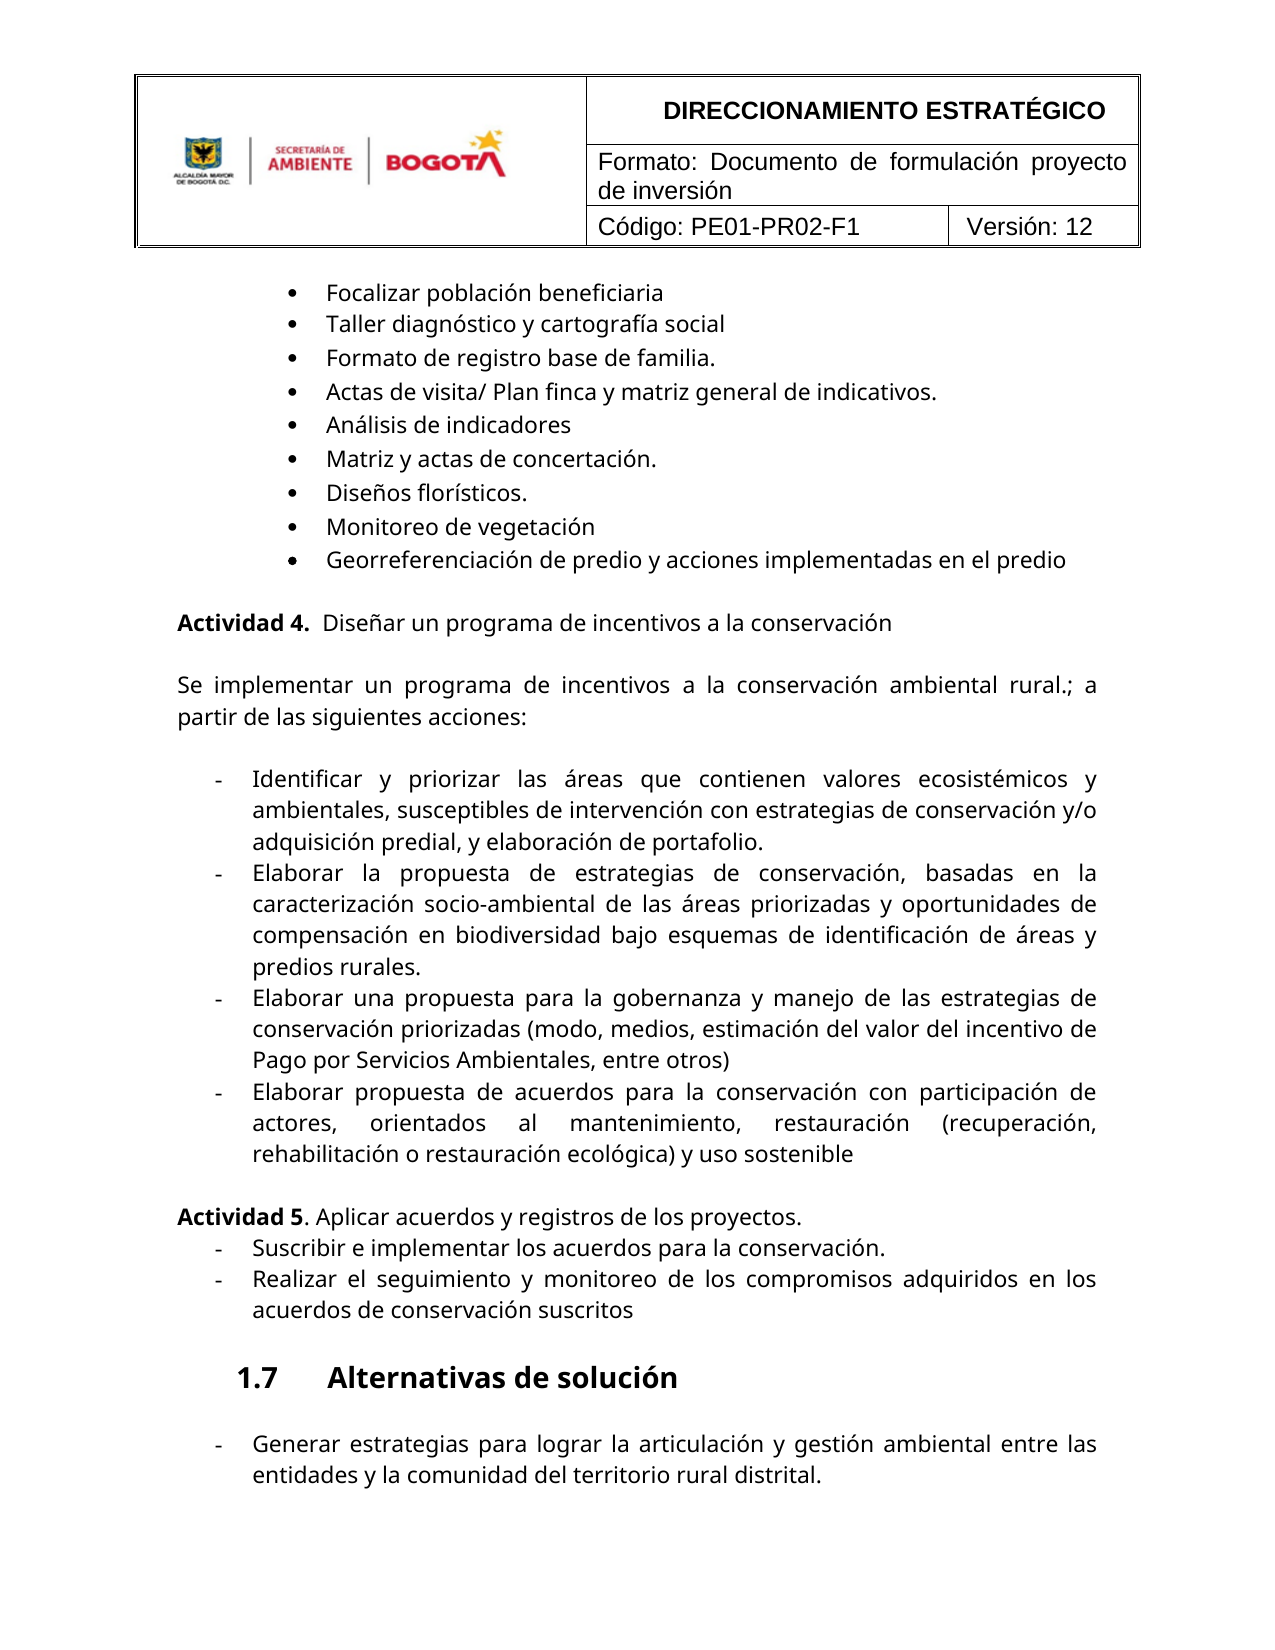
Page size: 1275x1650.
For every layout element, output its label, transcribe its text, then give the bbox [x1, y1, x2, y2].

list Generar estrategias para lograr la articulación y gestión ambiental entre las entidades y la comunidad del territorio rural distrital. [214, 1428, 1098, 1490]
list Diseños florísticos. [288, 477, 1098, 508]
picture [147, 102, 538, 219]
list Monitoreo de vegetación [288, 511, 1098, 542]
list Elaborar la propuesta de estrategias de conservación, basadas en la caracterización socio-ambiental de las áreas priorizadas y oportunidades de compensación en biodiversidad bajo esquemas de identificación de áreas y predios rurales. [214, 857, 1098, 982]
list Focalizar población beneficiaria [288, 277, 1098, 308]
list Suscribir e implementar los acuerdos para la conservación. [214, 1232, 1098, 1263]
list Realizar el seguimiento y monitoreo de los compromisos adquiridos en los acuerdos de conservación suscritos [214, 1263, 1098, 1326]
list Análisis de indicadores [288, 409, 1098, 441]
text Se implementar un programa de incentivos a la conservación ambiental rural.; a partir de las siguientes acciones: [177, 669, 1098, 732]
text Actividad 4. Diseñar un programa de incentivos a la conservación [177, 607, 1098, 638]
list Elaborar una propuesta para la gobernanza y manejo de las estrategias de conservación priorizadas (modo, medios, estimación del valor del incentivo de Pago por Servicios Ambientales, entre otros) [214, 982, 1098, 1076]
list Actas de visita/ Plan finca y matriz general de indicativos. [288, 376, 1098, 407]
list Matriz y actas de concertación. [288, 443, 1098, 474]
list Identificar y priorizar las áreas que contienen valores ecosistémicos y ambientales, susceptibles de intervención con estrategias de conservación y/o adquisición predial, y elaboración de portafolio. [214, 763, 1098, 857]
list Elaborar propuesta de acuerdos para la conservación con participación de actores, orientados al mantenimiento, restauración (recuperación, rehabilitación o restauración ecológica) y uso sostenible [214, 1076, 1098, 1169]
list Alternativas de solución [236, 1357, 1098, 1397]
list Georreferenciación de predio y acciones implementadas en el predio [288, 544, 1098, 576]
list Formato de registro base de familia. [288, 342, 1098, 373]
text Actividad 5. Aplicar acuerdos y registros de los proyectos. [177, 1201, 1098, 1232]
list Taller diagnóstico y cartografía social [288, 308, 1098, 339]
